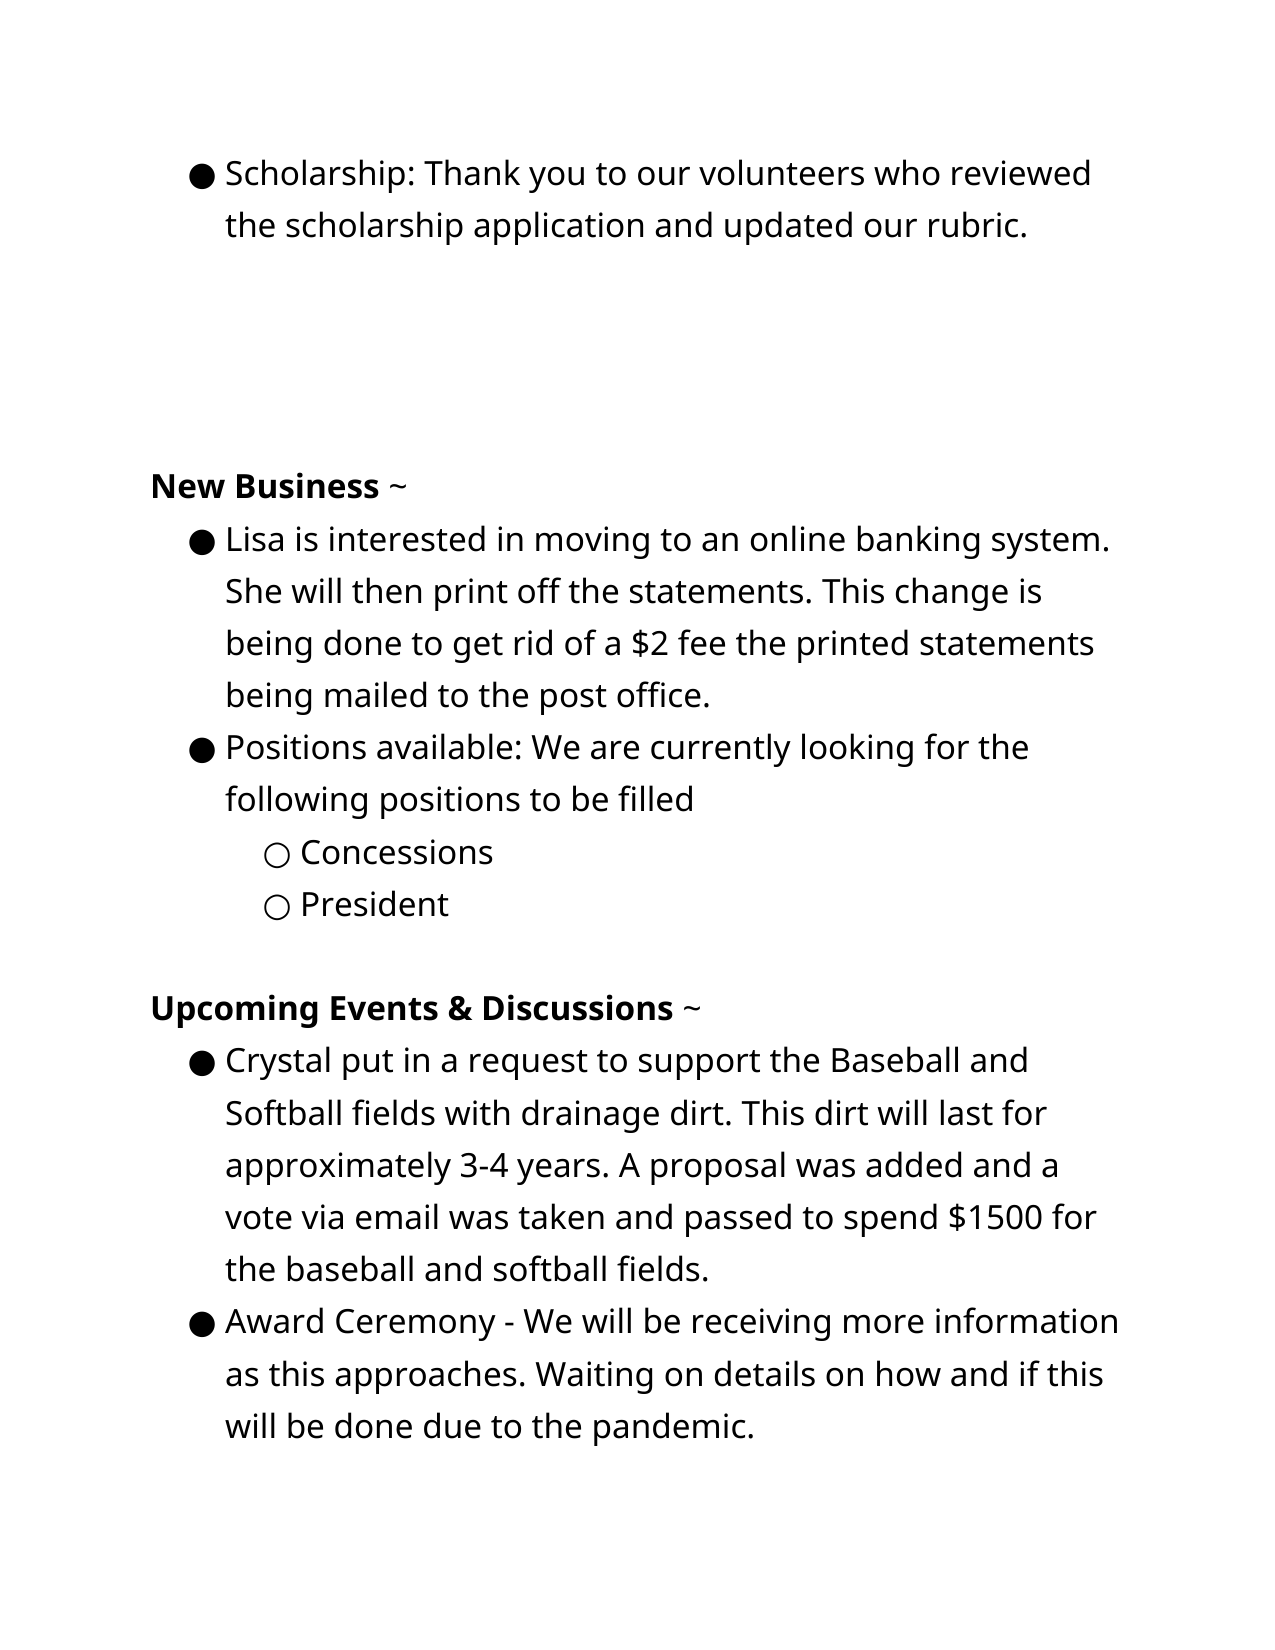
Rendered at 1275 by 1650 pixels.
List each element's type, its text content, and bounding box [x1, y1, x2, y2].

text New Business ~ [150, 463, 1125, 508]
text Upcoming Events & Discussions ~ [150, 985, 1125, 1030]
list Award Ceremony - We will be receiving more information as this approaches. Waiting on details on how and if this will be done due to the pandemic. [187, 1298, 1125, 1448]
list Concessions [262, 828, 1125, 874]
list Scholarship: Thank you to our volunteers who reviewed the scholarship application and updated our rubric. [187, 150, 1125, 248]
list Positions available: We are currently looking for the following positions to be filled [187, 724, 1125, 822]
list Lisa is interested in moving to an online banking system. She will then print off the statements. This change is being done to get rid of a $2 fee the printed statements being mailed to the post office. [187, 515, 1125, 717]
list President [262, 881, 1125, 926]
list Crystal put in a request to support the Baseball and Softball fields with drainage dirt. This dirt will last for approximately 3-4 years. A proposal was added and a vote via email was taken and passed to spend $1500 for the baseball and softball fields. [187, 1037, 1125, 1291]
